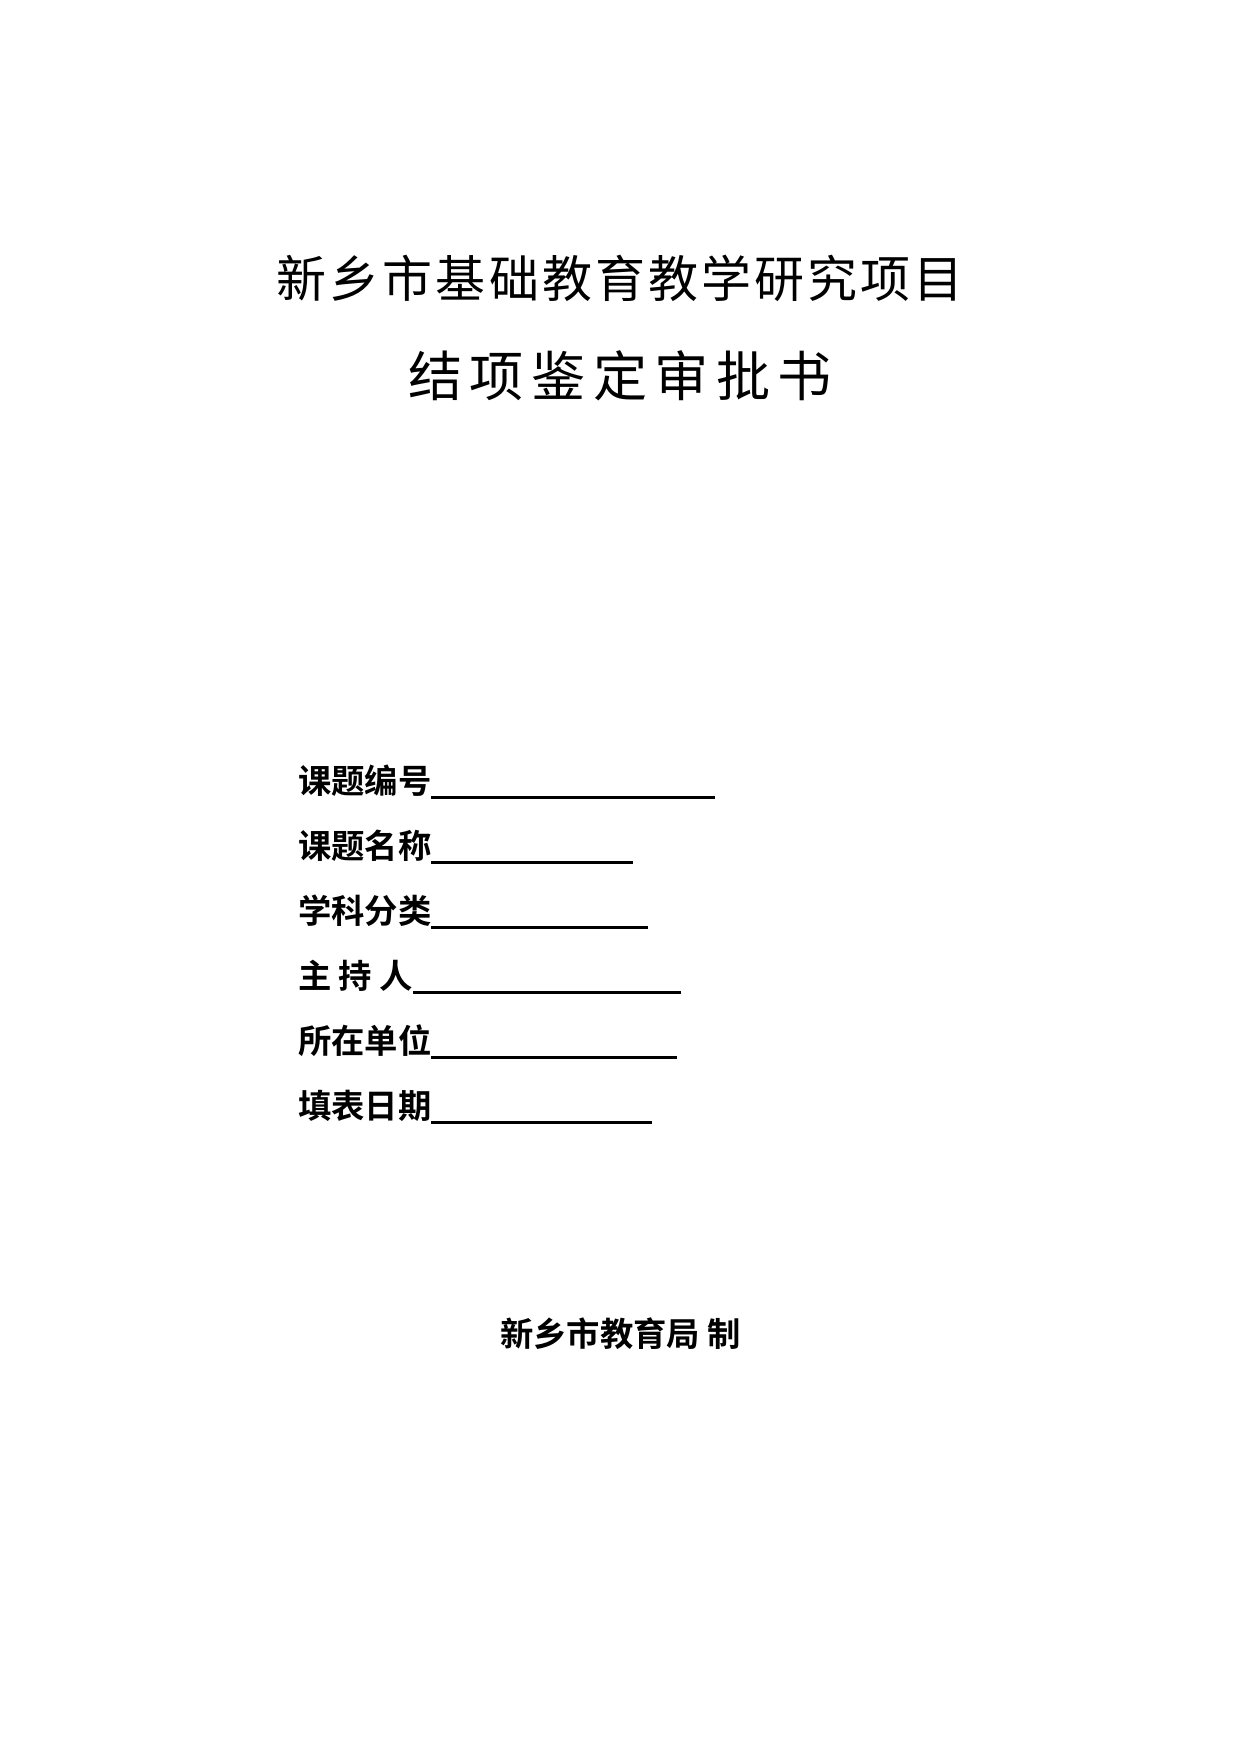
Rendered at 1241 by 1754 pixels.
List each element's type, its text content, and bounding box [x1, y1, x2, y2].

text 主 持 人 [187, 942, 1053, 1007]
text 新乡市基础教育教学研究项目 [187, 227, 1053, 324]
text 课题编号 [187, 747, 1053, 812]
text 所在单位 [187, 1007, 1053, 1072]
text 学科分类 [187, 877, 1053, 942]
text 结项鉴定审批书 [187, 324, 1053, 422]
text 新乡市教育局 制 [187, 1299, 1053, 1364]
text 填表日期 [187, 1072, 1053, 1137]
text 课题名称 [187, 812, 1053, 877]
